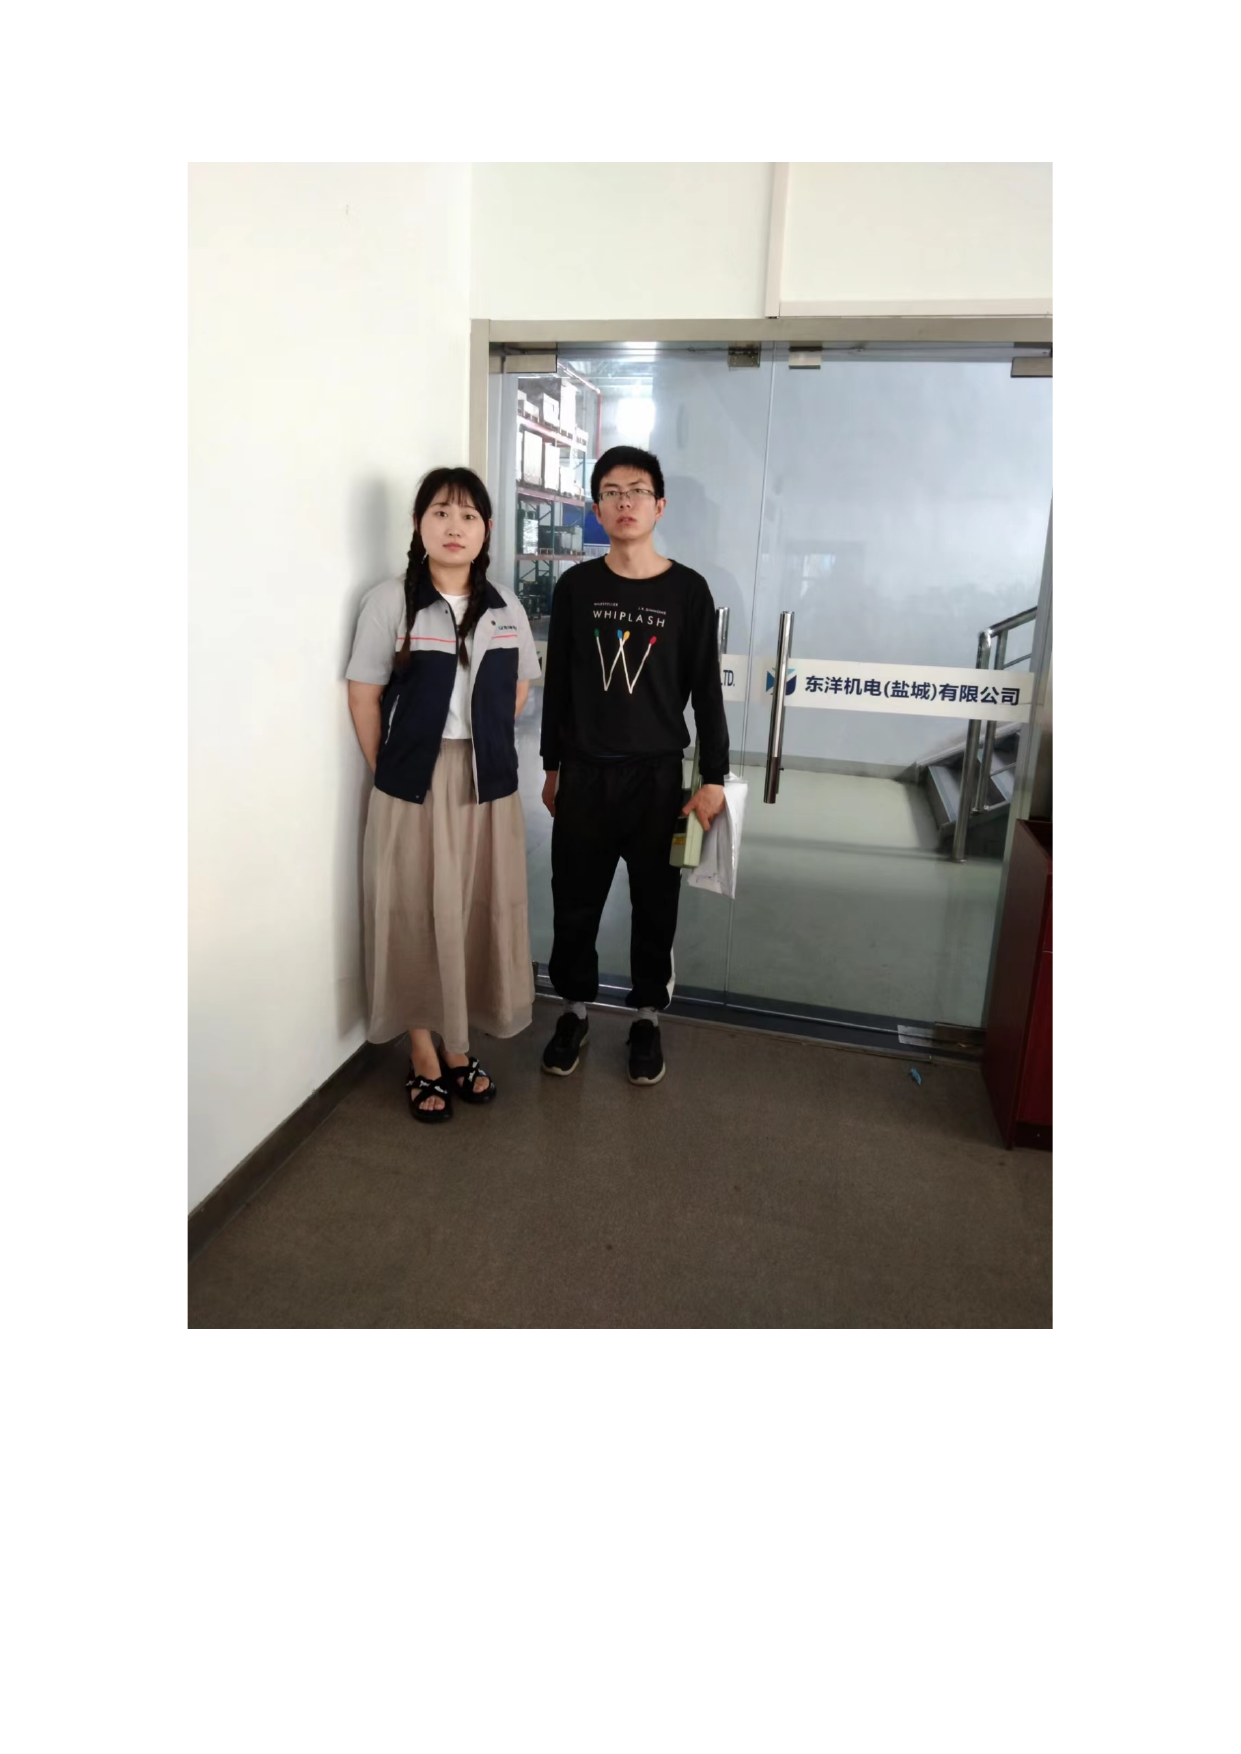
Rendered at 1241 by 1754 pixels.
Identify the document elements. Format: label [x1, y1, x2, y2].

picture [187, 162, 1053, 1329]
